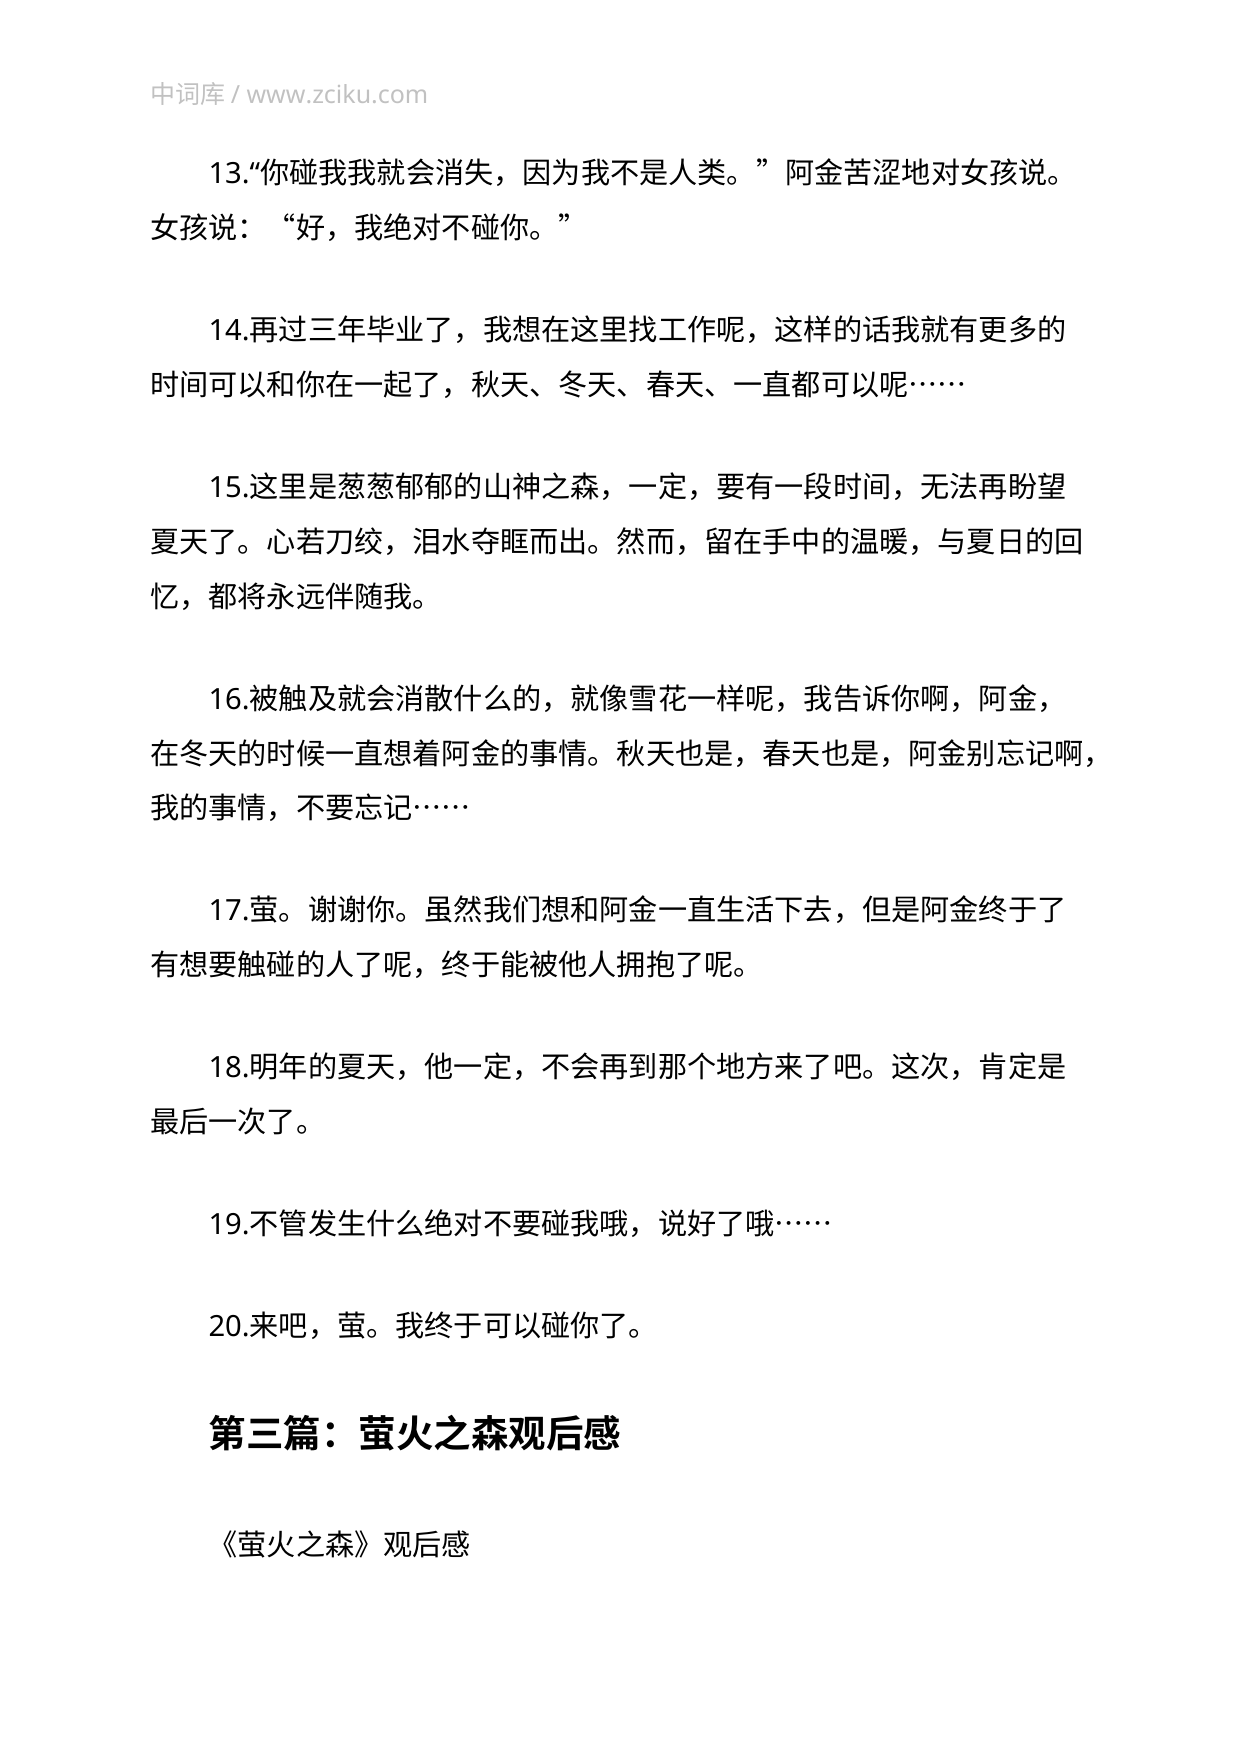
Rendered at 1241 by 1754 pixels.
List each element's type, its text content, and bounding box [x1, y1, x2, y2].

text 《萤火之森》观后感 [150, 1522, 1090, 1564]
text 20.来吧，萤。我终于可以碰你了。 [150, 1302, 1090, 1345]
text 19.不管发生什么绝对不要碰我哦，说好了哦…… [150, 1200, 1090, 1243]
text 18.明年的夏天，他一定，不会再到那个地方来了吧。这次，肯定是最后一次了。 [150, 1044, 1090, 1141]
text 15.这里是葱葱郁郁的山神之森，一定，要有一段时间，无法再盼望夏天了。心若刀绞，泪水夺眶而出。然而，留在手中的温暖，与夏日的回忆，都将永远伴随我。 [150, 463, 1090, 616]
text 13.“你碰我我就会消失，因为我不是人类。”阿金苦涩地对女孩说。女孩说：“好，我绝对不碰你。” [150, 150, 1090, 247]
text 第三篇：萤火之森观后感 [150, 1404, 1090, 1459]
text 16.被触及就会消散什么的，就像雪花一样呢，我告诉你啊，阿金，在冬天的时候一直想着阿金的事情。秋天也是，春天也是，阿金别忘记啊，我的事情，不要忘记…… [150, 675, 1090, 827]
text 17.萤。谢谢你。虽然我们想和阿金一直生活下去，但是阿金终于了有想要触碰的人了呢，终于能被他人拥抱了呢。 [150, 887, 1090, 984]
text 14.再过三年毕业了，我想在这里找工作呢，这样的话我就有更多的时间可以和你在一起了，秋天、冬天、春天、一直都可以呢…… [150, 307, 1090, 404]
